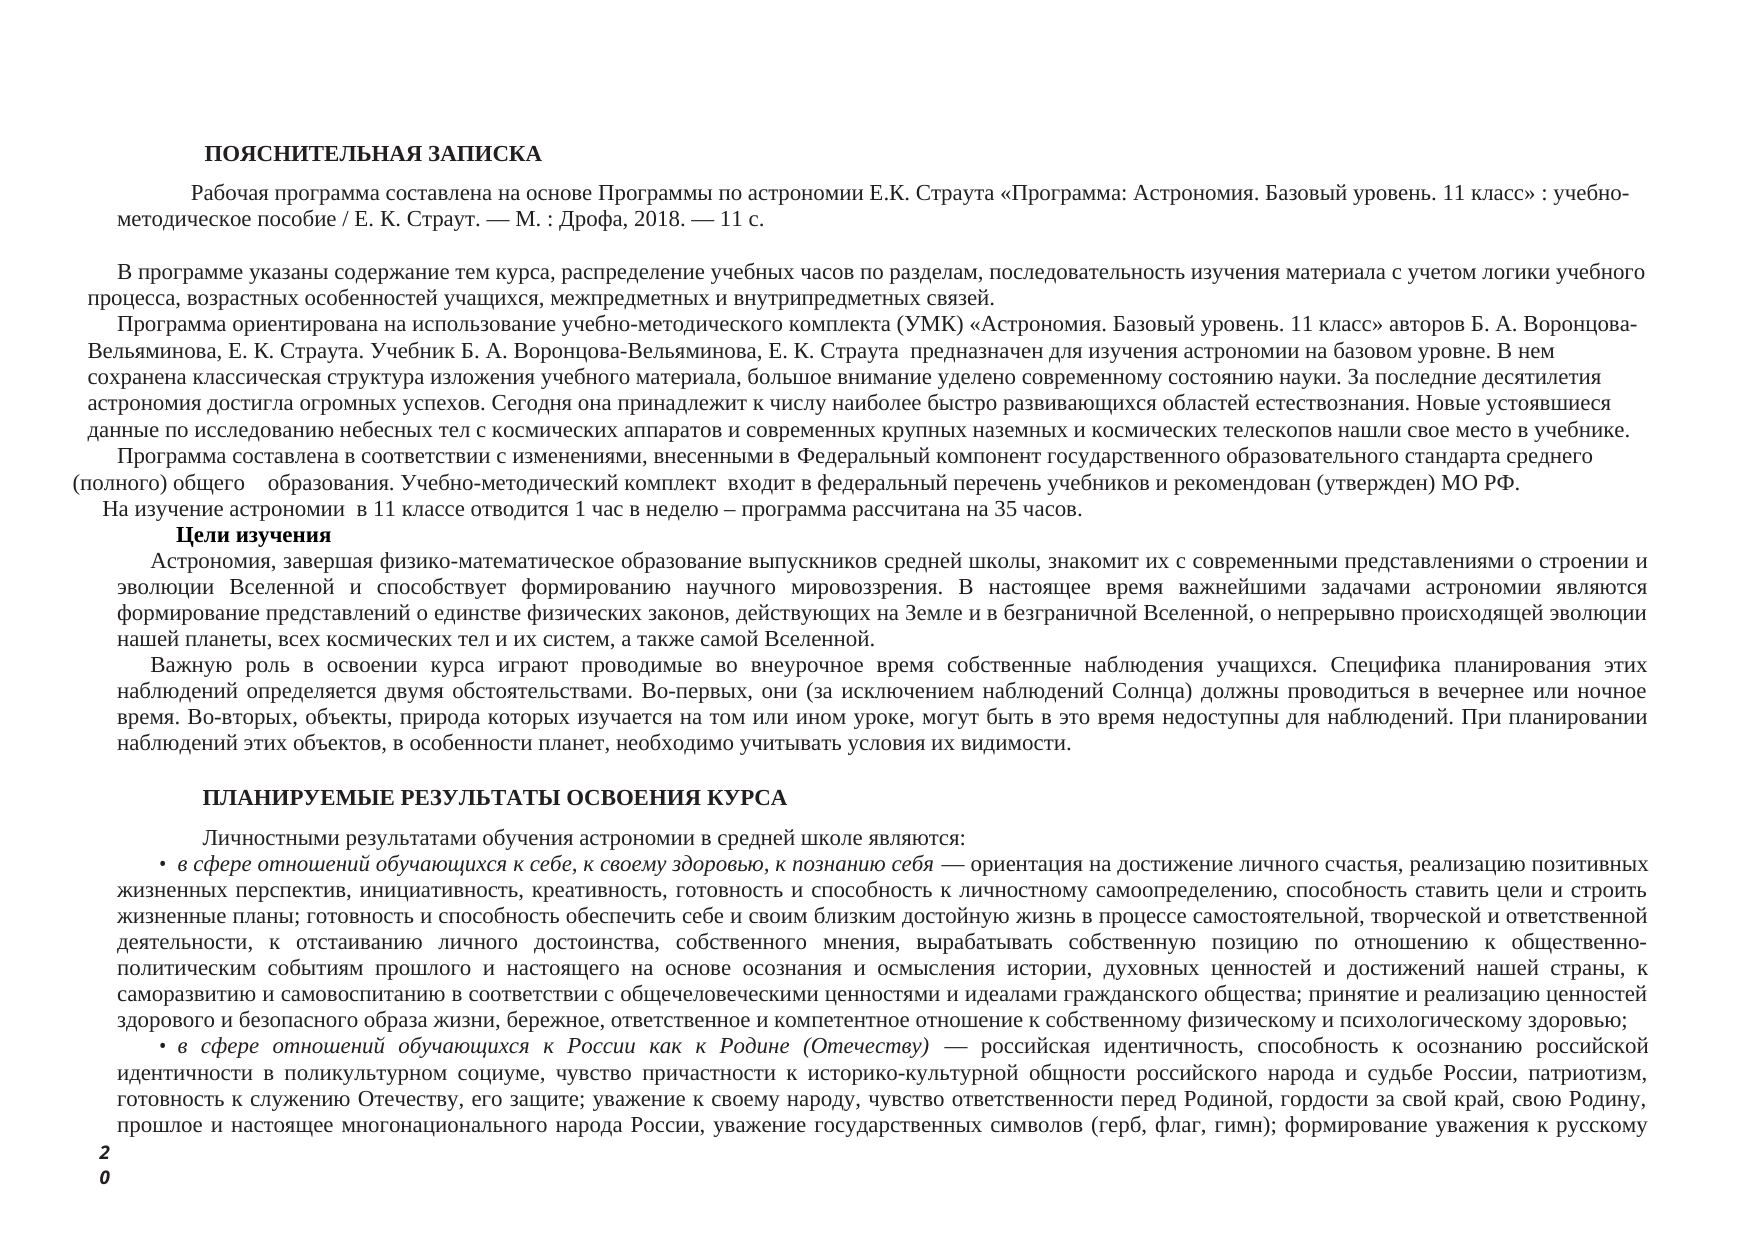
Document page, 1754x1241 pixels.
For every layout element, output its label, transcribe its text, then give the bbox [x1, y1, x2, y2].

text Программа составлена в соответствии с изменениями, внесенными в Федеральный компонент государственного образовательного стандарта среднего (полного) общего образования. Учебно-методический комплект входит в федеральный перечень учебников и рекомендован (утвержден) МО РФ. [72, 442, 1650, 495]
list в сфере отношений обучающихся к себе, к своему здоровью, к познанию себя — ориентация на достижение личного счастья, реализацию позитивных жизненных перспектив, инициативность, креативность, готовность и способность к личностному самоопределению, способность ставить цели и строить жизненные планы; готовность и способность обеспечить себе и своим близким достойную жизнь в процессе самостоятельной, творческой и ответственной деятельности, к отстаиванию личного достоинства, собственного мнения, вырабатывать собственную позицию по отношению к общественно-политическим событиям прошлого и настоящего на основе осознания и осмысления истории, духовных ценностей и достижений нашей страны, к саморазвитию и самовоспитанию в соответствии с общечеловеческими ценностями и идеалами гражданского общества; принятие и реализацию ценностей здорового и безопасного образа жизни, бережное, ответственное и компетентное отношение к собственному физическому и психологическому здоровью; [117, 851, 1650, 1033]
text В программе указаны содержание тем курса, распределение учебных часов по разделам, последовательность изучения материала с учетом логики учебного процесса, возрастных особенностей учащихся, межпредметных и внутрипредметных связей. [87, 258, 1650, 310]
text Личностными результатами обучения астрономии в средней школе являются: [117, 825, 1650, 851]
text Рабочая программа составлена на основе Программы по астрономии Е.К. Страута «Программа: Астрономия. Базовый уровень. 11 класс» : учебно-методическое пособие / Е. К. Страут. — М. : Дрофа, 2018. — 11 с. [117, 179, 1650, 231]
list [117, 1033, 1650, 1137]
text ПЛАНИРУЕМЫЕ РЕЗУЛЬТАТЫ ОСВОЕНИЯ КУРСА [202, 782, 1492, 811]
text На изучение астрономии в 11 классе отводится 1 час в неделю – программа рассчитана на 35 часов. [72, 495, 1650, 521]
text Важную роль в освоении курса играют проводимые во внеурочное время собственные наблюдения учащихся. Специфика планирования этих наблюдений определяется двумя обстоятельствами. Во-первых, они (за исключением наблюдений Солнца) должны проводиться в вечернее или ночное время. Во-вторых, объекты, природа которых изучается на том или ином уроке, могут быть в это время недоступны для наблюдений. При планировании наблюдений этих объектов, в особенности планет, необходимо учитывать условия их видимости. [117, 652, 1650, 756]
text Цели изучения [176, 521, 1650, 548]
text Программа ориентирована на использование учебно-методического комплекта (УМК) «Астрономия. Базовый уровень. 11 класс» авторов Б. А. Воронцова-Вельяминова, Е. К. Страута. Учебник Б. А. Воронцова-Вельяминова, Е. К. Страута предназначен для изучения астрономии на базовом уровне. В нем сохранена классическая структура изложения учебного материала, большое внимание уделено современному состоянию науки. За последние десятилетия астрономия достигла огромных успехов. Сегодня она принадлежит к числу наиболее быстро развивающихся областей естествознания. Новые устоявшиеся данные по исследованию небесных тел с космических аппаратов и современных крупных наземных и космических телескопов нашли свое место в учебнике. [87, 310, 1650, 442]
text ПОЯСНИТЕЛЬНАЯ ЗАПИСКА [117, 137, 1650, 167]
text Астрономия, завершая физико-математическое образование выпускников средней школы, знакомит их с современными представлениями о строении и эволюции Вселенной и способствует формированию научного мировоззрения. В настоящее время важнейшими задачами астрономии являются формирование представлений о единстве физических законов, действующих на Земле и в безграничной Вселенной, о непрерывно происходящей эволюции нашей планеты, всех космических тел и их систем, а также самой Вселенной. [117, 548, 1650, 652]
